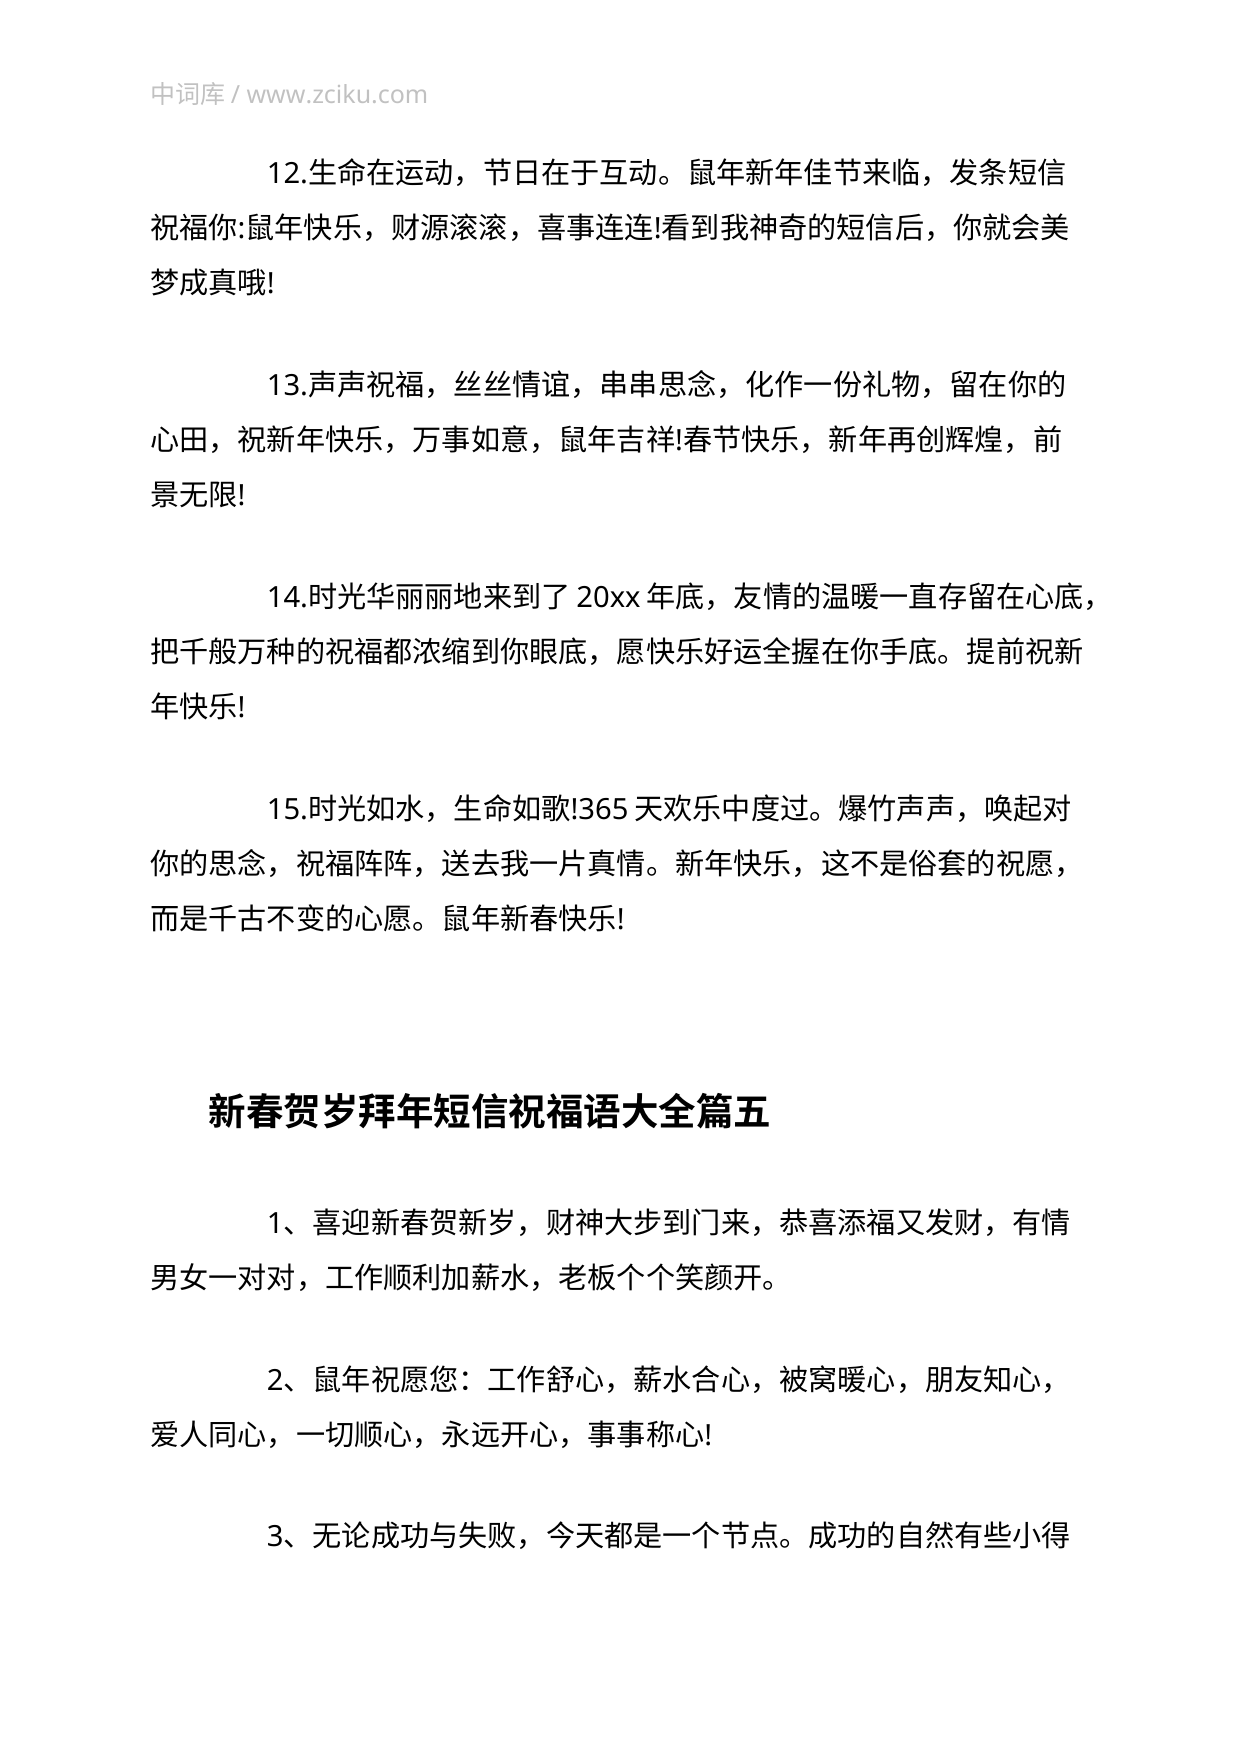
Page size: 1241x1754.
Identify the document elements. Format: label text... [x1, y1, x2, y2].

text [150, 1513, 1090, 1555]
text 2、鼠年祝愿您：工作舒心，薪水合心，被窝暖心，朋友知心，爱人同心，一切顺心，永远开心，事事称心! [150, 1356, 1090, 1453]
text 13.声声祝福，丝丝情谊，串串思念，化作一份礼物，留在你的心田，祝新年快乐，万事如意，鼠年吉祥!春节快乐，新年再创辉煌，前景无限! [150, 362, 1090, 514]
text 1、喜迎新春贺新岁，财神大步到门来，恭喜添福又发财，有情男女一对对，工作顺利加薪水，老板个个笑颜开。 [150, 1199, 1090, 1297]
text 新春贺岁拜年短信祝福语大全篇五 [150, 1082, 1090, 1136]
text 12.生命在运动，节日在于互动。鼠年新年佳节来临，发条短信祝福你:鼠年快乐，财源滚滚，喜事连连!看到我神奇的短信后，你就会美梦成真哦! [150, 150, 1090, 302]
text 15.时光如水，生命如歌!365天欢乐中度过。爆竹声声，唤起对你的思念，祝福阵阵，送去我一片真情。新年快乐，这不是俗套的祝愿，而是千古不变的心愿。鼠年新春快乐! [150, 786, 1090, 938]
text 14.时光华丽丽地来到了20xx年底，友情的温暖一直存留在心底，把千般万种的祝福都浓缩到你眼底，愿快乐好运全握在你手底。提前祝新年快乐! [150, 574, 1090, 726]
